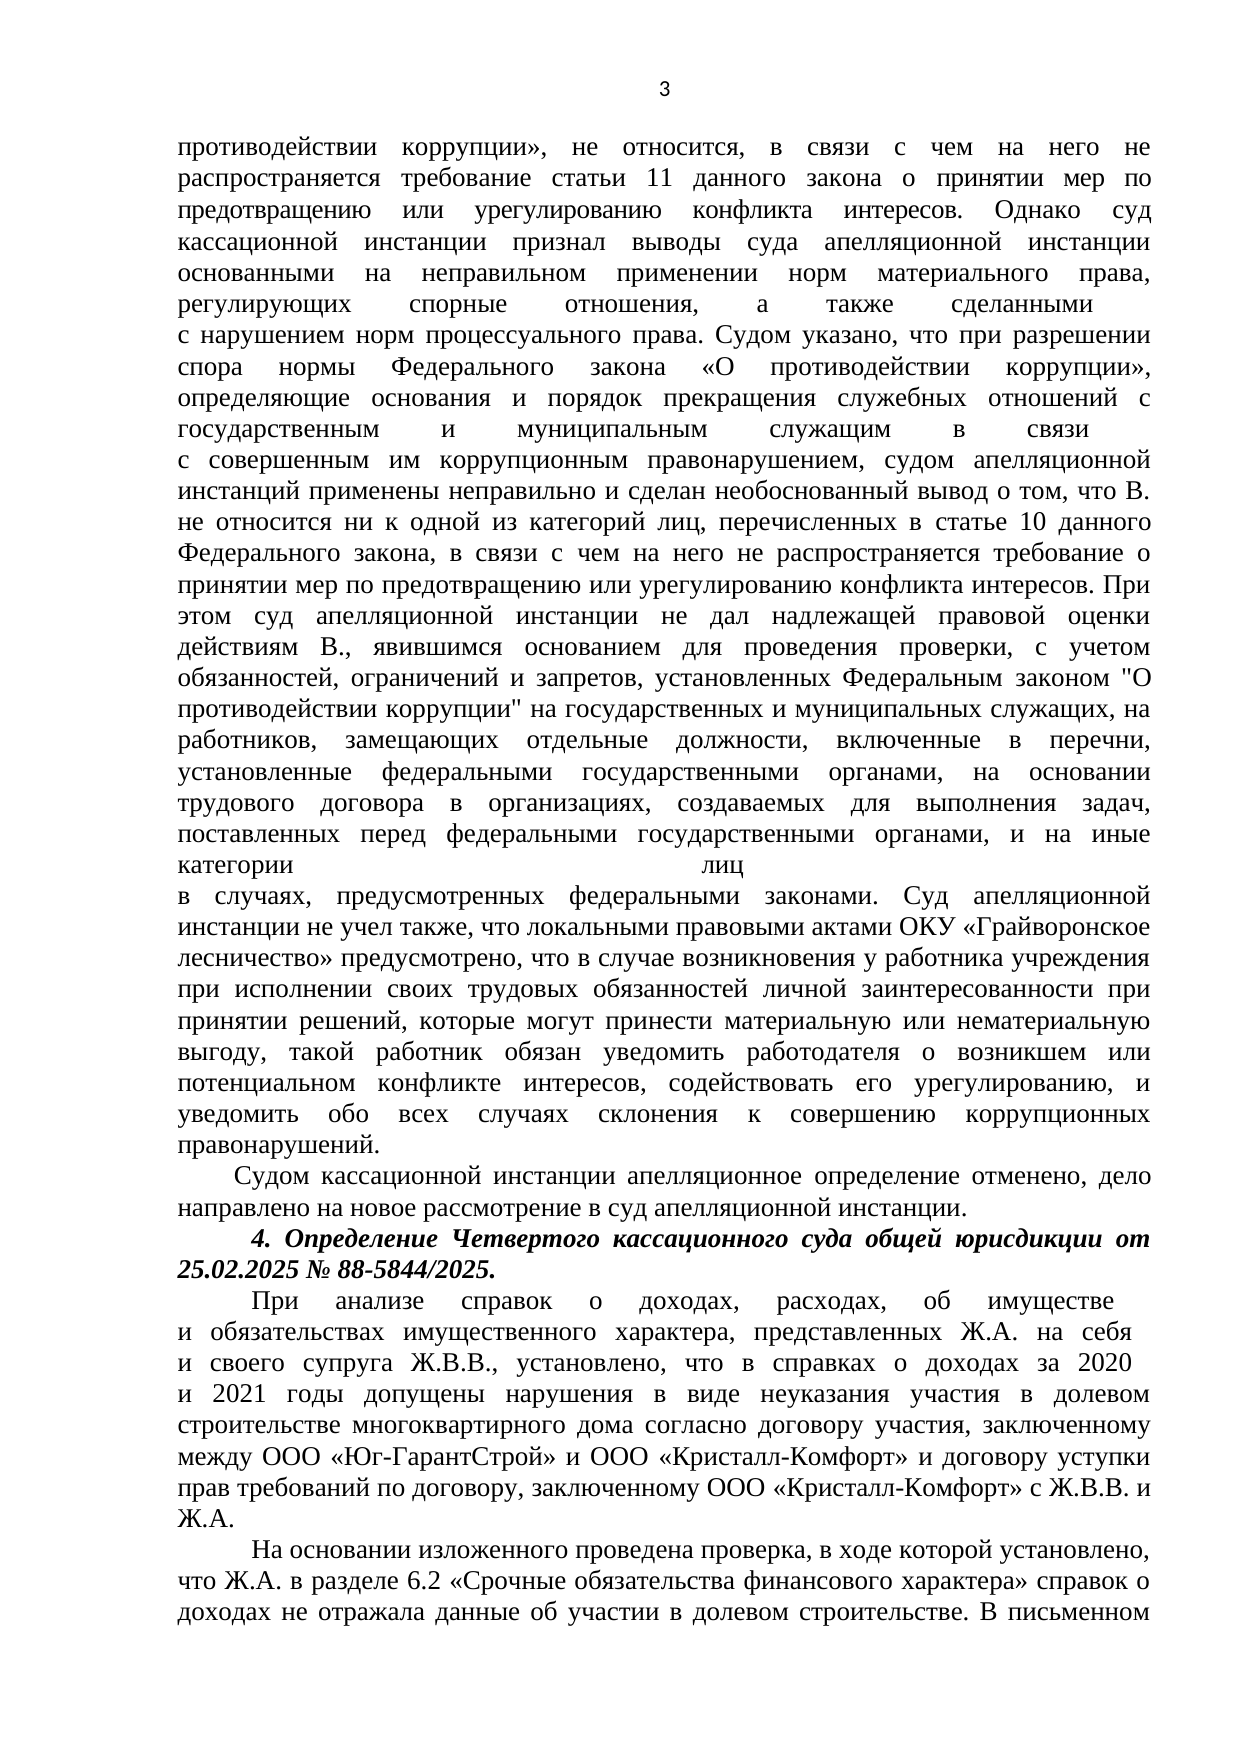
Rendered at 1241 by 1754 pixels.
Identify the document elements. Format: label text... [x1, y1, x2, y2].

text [177, 130, 1152, 1159]
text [177, 1533, 1152, 1627]
text 4. Определение Четвертого кассационного суда общей юрисдикции от 25.02.2025 № 88-5844/2025. [177, 1222, 1152, 1284]
text При анализе справок о доходах, расходах, об имуществе и обязательствах имущественного характера, представленных Ж.А. на себя и своего супруга Ж.В.В., установлено, что в справках о доходах за 2020 и 2021 годы допущены нарушения в виде неуказания участия в долевом строительстве многоквартирного дома согласно договору участия, заключенному между ООО «Юг-ГарантСтрой» и ООО «Кристалл-Комфорт» и договору уступки прав требований по договору, заключенному ООО «Кристалл-Комфорт» с Ж.В.В. и Ж.А. [177, 1284, 1152, 1533]
text Судом кассационной инстанции апелляционное определение отменено, дело направлено на новое рассмотрение в суд апелляционной инстанции. [177, 1159, 1152, 1222]
